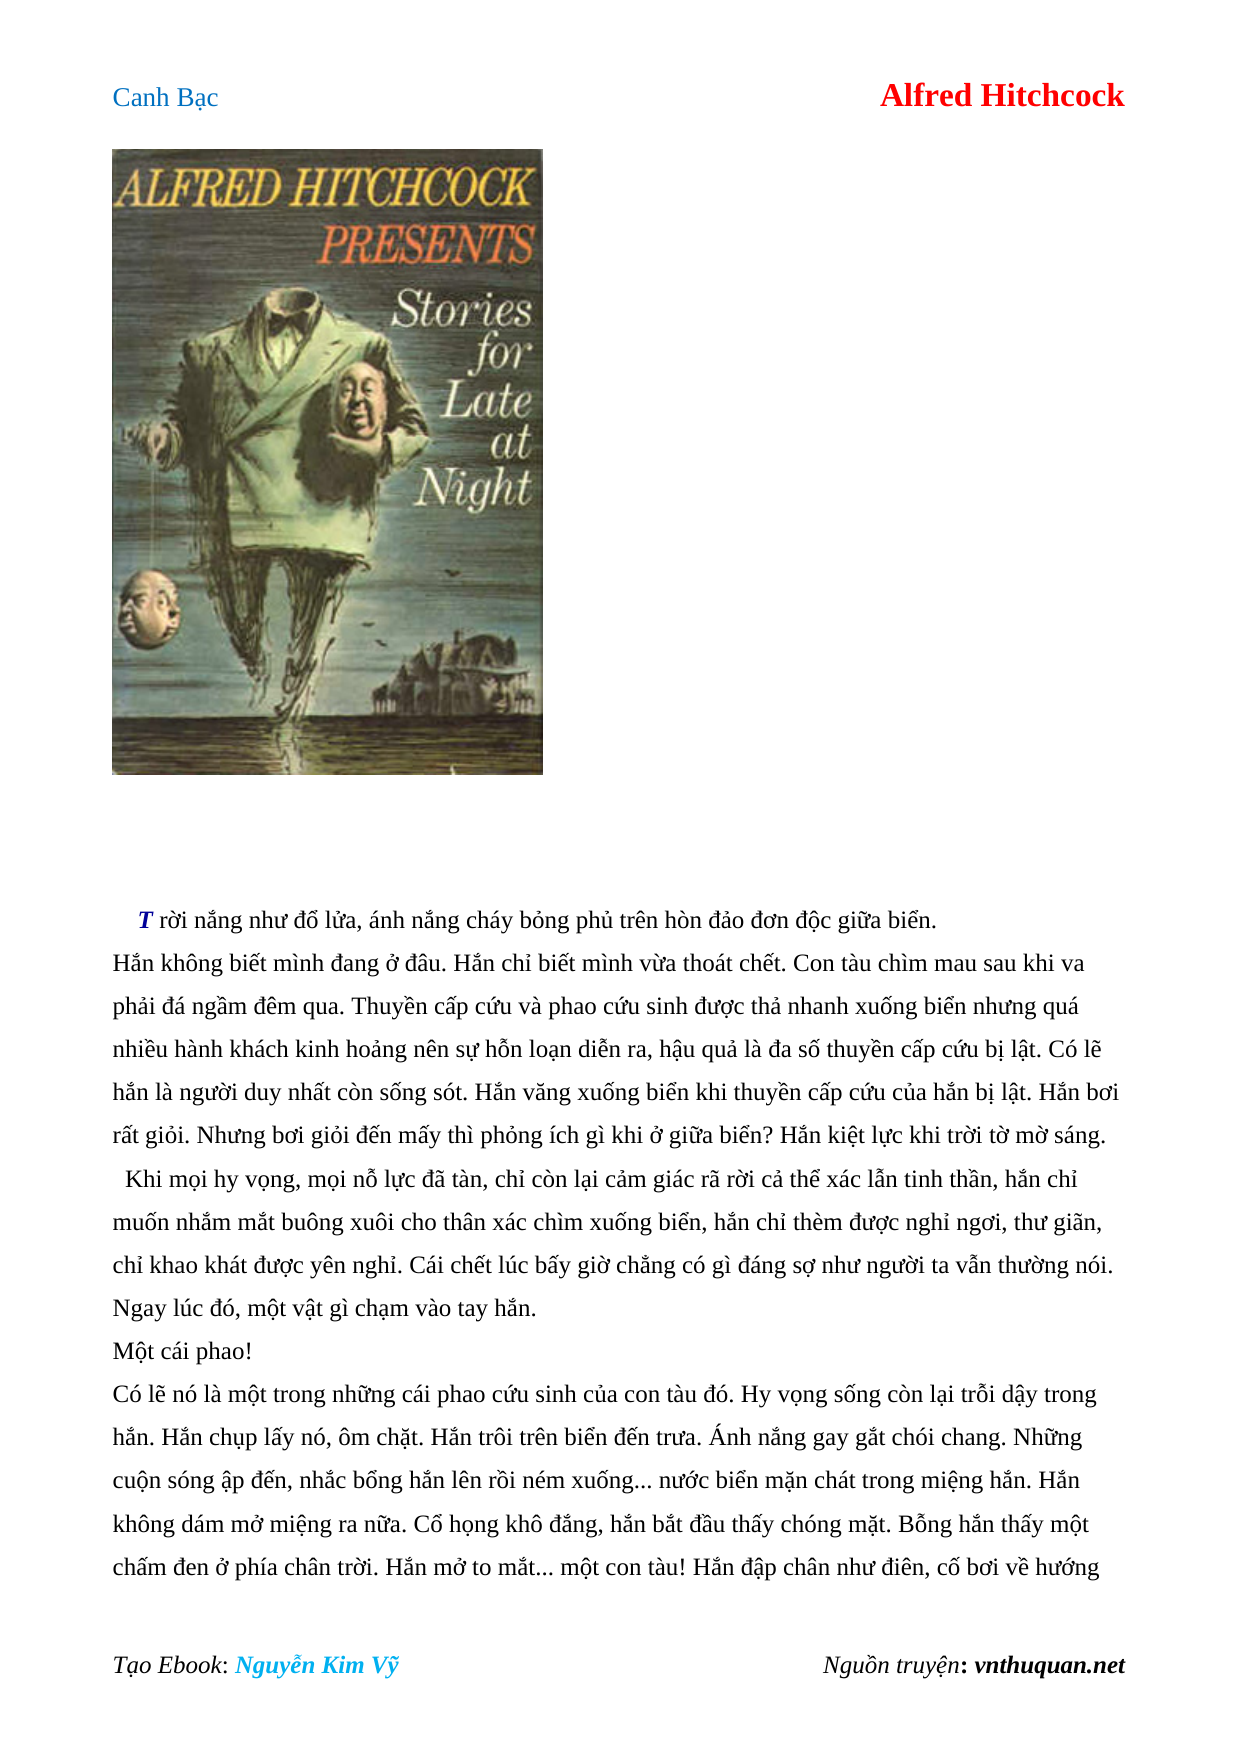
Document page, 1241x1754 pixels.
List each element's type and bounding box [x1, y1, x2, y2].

text [112, 819, 1128, 1581]
picture [112, 149, 543, 775]
